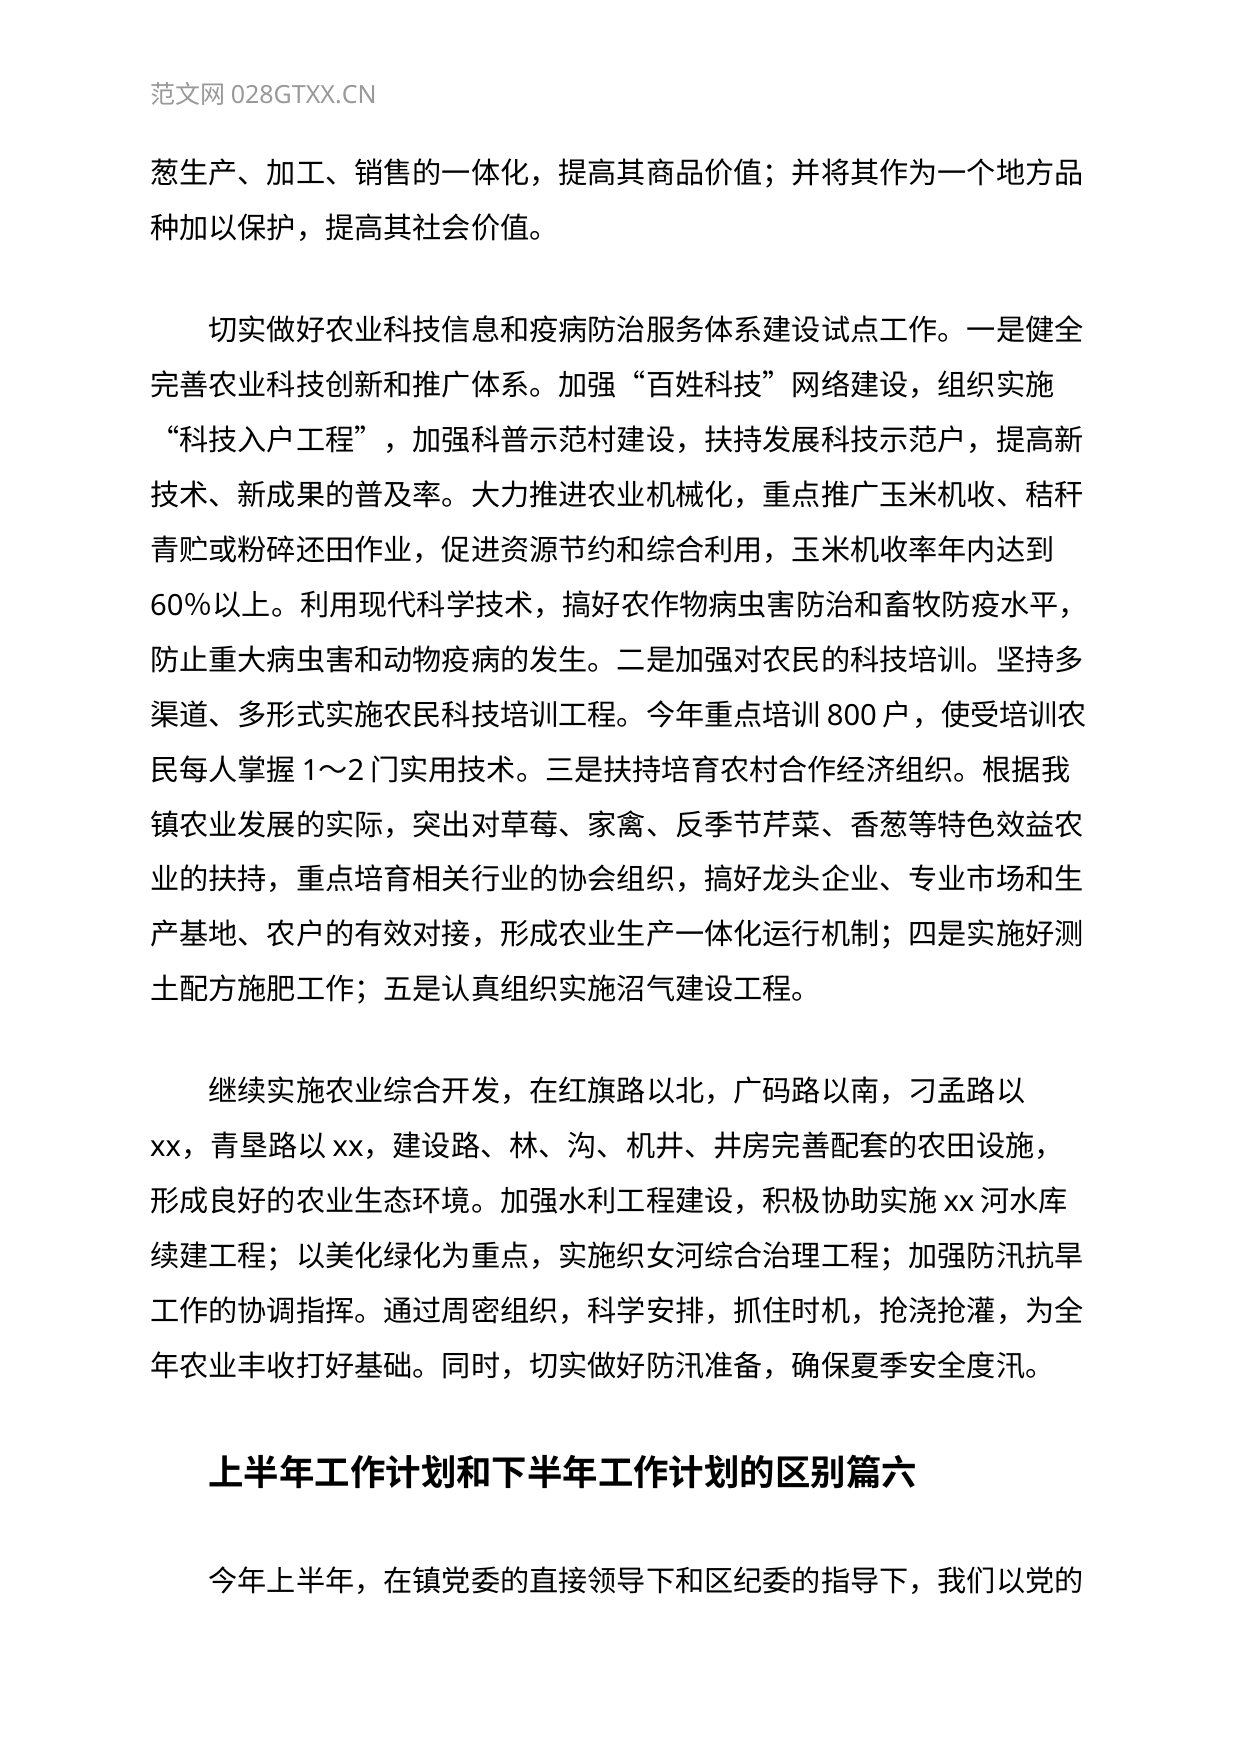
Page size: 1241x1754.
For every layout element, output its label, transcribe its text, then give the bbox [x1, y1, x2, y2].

text 上半年工作计划和下半年工作计划的区别篇六 [150, 1444, 1090, 1495]
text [150, 150, 1090, 247]
text 切实做好农业科技信息和疫病防治服务体系建设试点工作。一是健全完善农业科技创新和推广体系。加强“百姓科技”网络建设，组织实施“科技入户工程”，加强科普示范村建设，扶持发展科技示范户，提高新技术、新成果的普及率。大力推进农业机械化，重点推广玉米机收、秸秆青贮或粉碎还田作业，促进资源节约和综合利用，玉米机收率年内达到60％以上。利用现代科学技术，搞好农作物病虫害防治和畜牧防疫水平，防止重大病虫害和动物疫病的发生。二是加强对农民的科技培训。坚持多渠道、多形式实施农民科技培训工程。今年重点培训800户，使受培训农民每人掌握1～2门实用技术。三是扶持培育农村合作经济组织。根据我镇农业发展的实际，突出对草莓、家禽、反季节芹菜、香葱等特色效益农业的扶持，重点培育相关行业的协会组织，搞好龙头企业、专业市场和生产基地、农户的有效对接，形成农业生产一体化运行机制；四是实施好测土配方施肥工作；五是认真组织实施沼气建设工程。 [150, 307, 1090, 1008]
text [150, 1557, 1090, 1600]
text 继续实施农业综合开发，在红旗路以北，广码路以南，刁孟路以xx，青垦路以xx，建设路、林、沟、机井、井房完善配套的农田设施，形成良好的农业生态环境。加强水利工程建设，积极协助实施xx河水库续建工程；以美化绿化为重点，实施织女河综合治理工程；加强防汛抗旱工作的协调指挥。通过周密组织，科学安排，抓住时机，抢浇抢灌，为全年农业丰收打好基础。同时，切实做好防汛准备，确保夏季安全度汛。 [150, 1067, 1090, 1384]
